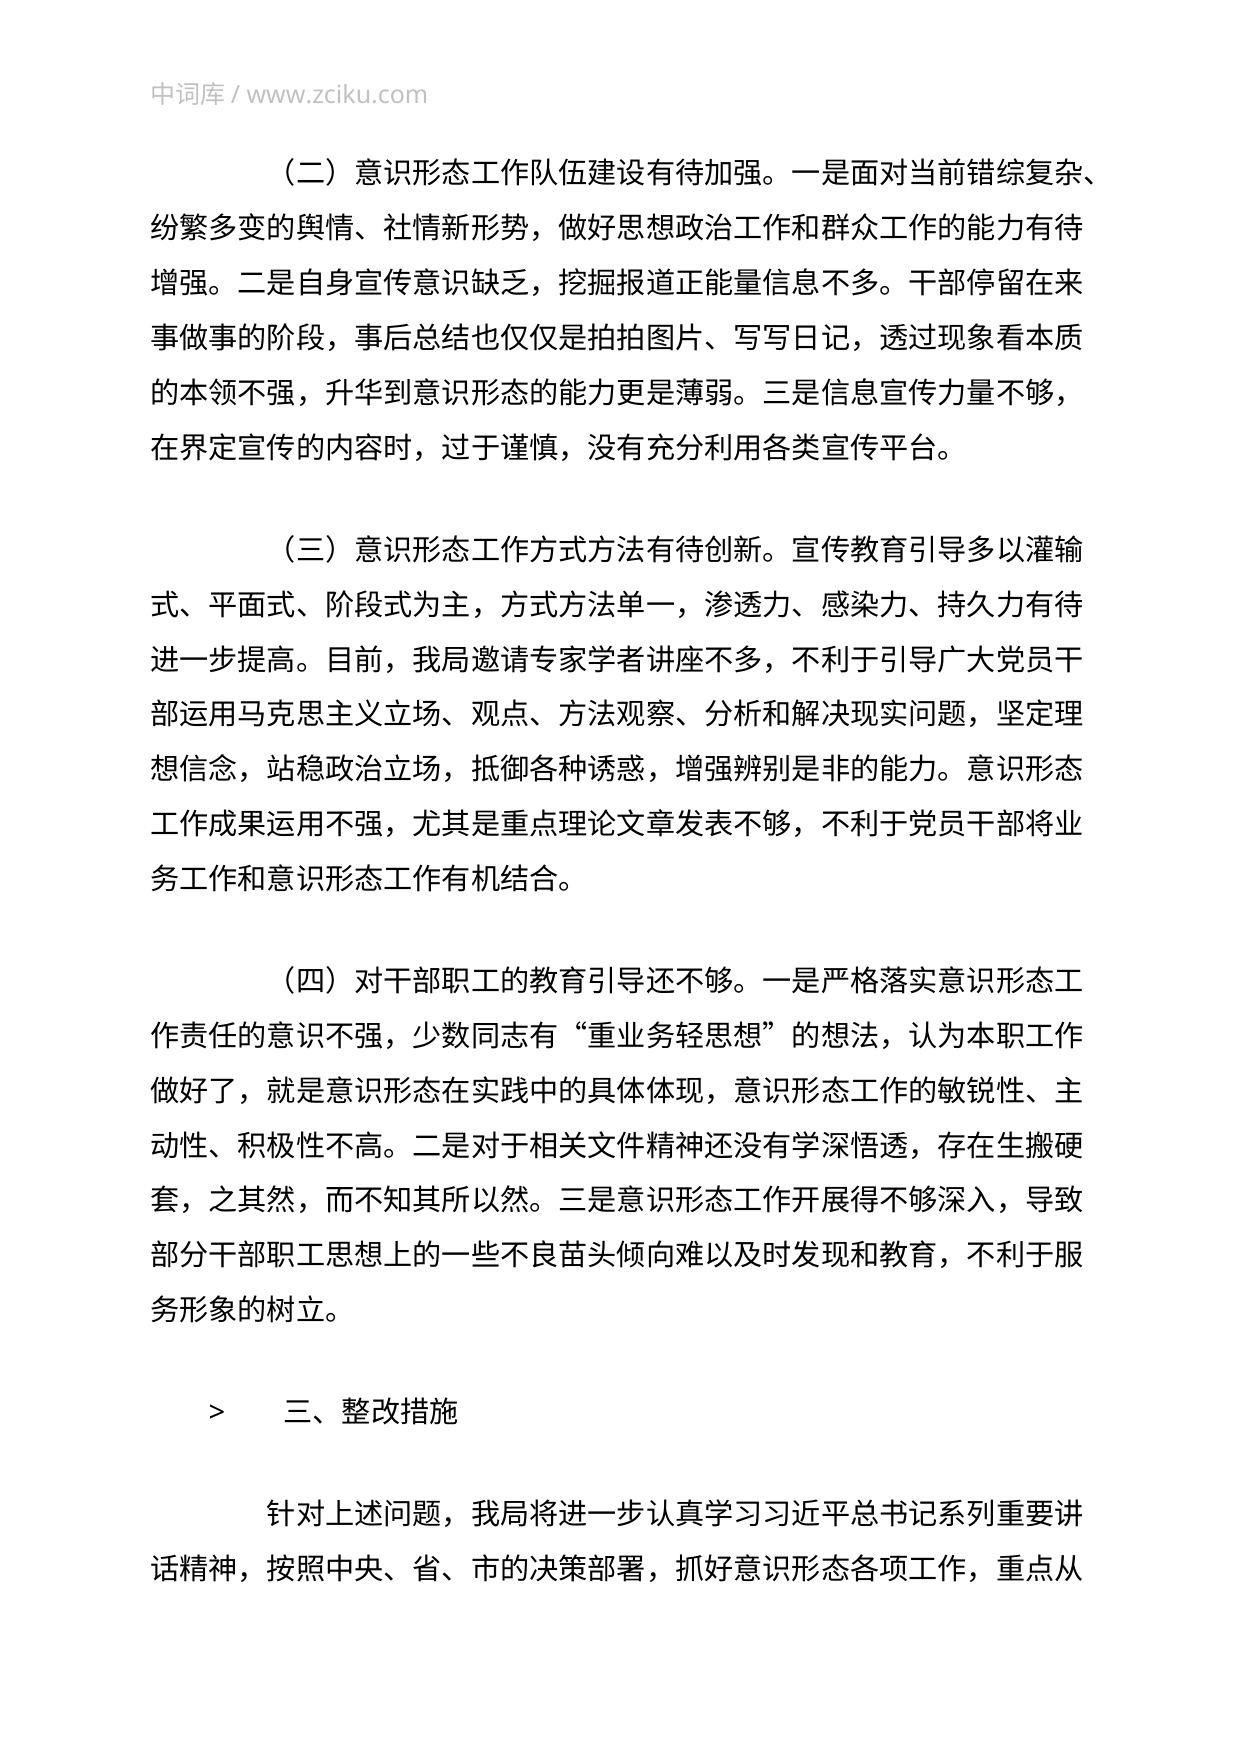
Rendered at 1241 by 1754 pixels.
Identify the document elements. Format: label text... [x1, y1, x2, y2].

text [150, 1491, 1090, 1588]
text （三）意识形态工作方式方法有待创新。宣传教育引导多以灌输式、平面式、阶段式为主，方式方法单一，渗透力、感染力、持久力有待进一步提高。目前，我局邀请专家学者讲座不多，不利于引导广大党员干部运用马克思主义立场、观点、方法观察、分析和解决现实问题，坚定理想信念，站稳政治立场，抵御各种诱惑，增强辨别是非的能力。意识形态工作成果运用不强，尤其是重点理论文章发表不够，不利于党员干部将业务工作和意识形态工作有机结合。 [150, 526, 1090, 898]
text （二）意识形态工作队伍建设有待加强。一是面对当前错综复杂、纷繁多变的舆情、社情新形势，做好思想政治工作和群众工作的能力有待增强。二是自身宣传意识缺乏，挖掘报道正能量信息不多。干部停留在来事做事的阶段，事后总结也仅仅是拍拍图片、写写日记，透过现象看本质的本领不强，升华到意识形态的能力更是薄弱。三是信息宣传力量不够，在界定宣传的内容时，过于谨慎，没有充分利用各类宣传平台。 [150, 150, 1090, 467]
text > 三、整改措施 [150, 1388, 1090, 1431]
text （四）对干部职工的教育引导还不够。一是严格落实意识形态工作责任的意识不强，少数同志有“重业务轻思想”的想法，认为本职工作做好了，就是意识形态在实践中的具体体现，意识形态工作的敏锐性、主动性、积极性不高。二是对于相关文件精神还没有学深悟透，存在生搬硬套，之其然，而不知其所以然。三是意识形态工作开展得不够深入，导致部分干部职工思想上的一些不良苗头倾向难以及时发现和教育，不利于服务形象的树立。 [150, 957, 1090, 1329]
